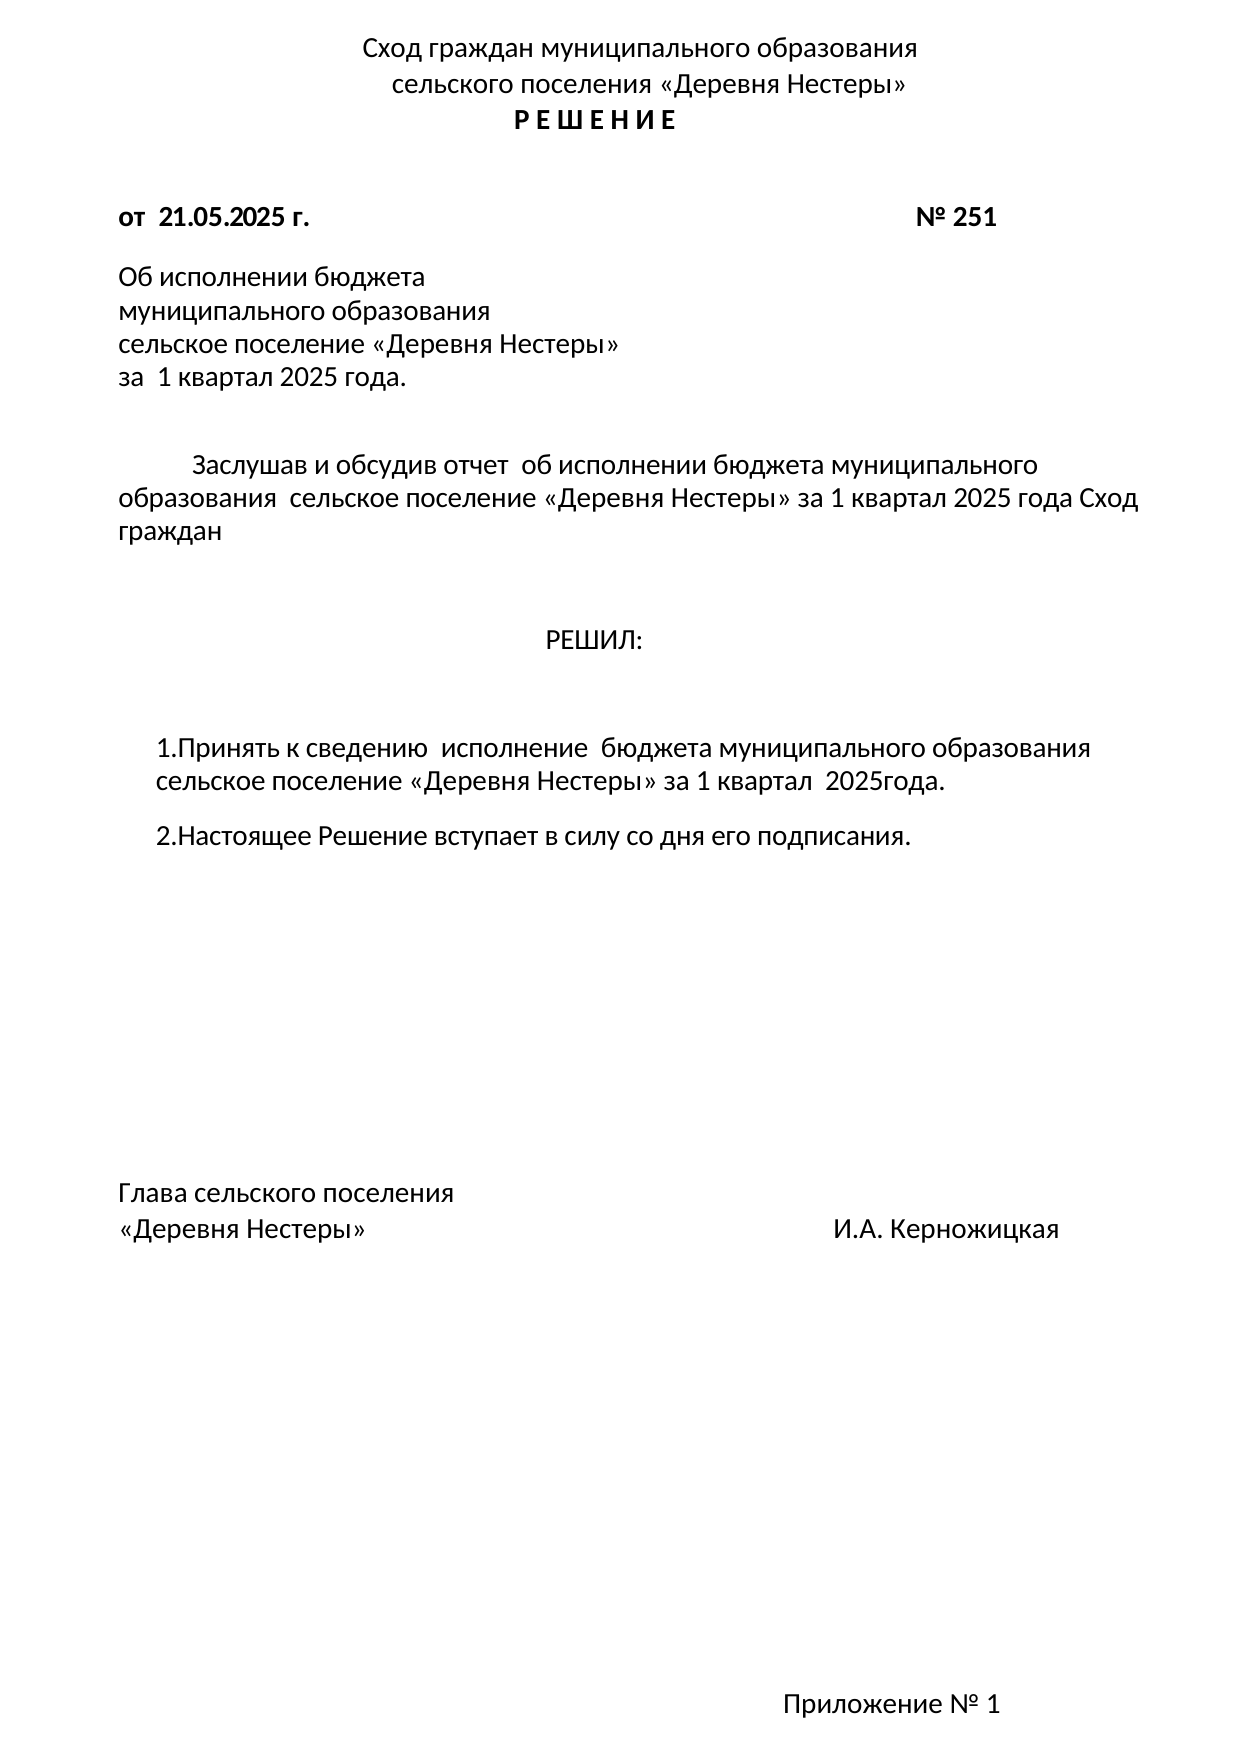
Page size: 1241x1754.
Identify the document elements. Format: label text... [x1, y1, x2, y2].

text от 21.05.2025 г. № 251 [118, 198, 1114, 234]
text сельского поселения «Деревня Нестеры» [118, 65, 1181, 101]
text РЕШИЛ: [118, 622, 1181, 656]
text Об исполнении бюджета муниципального образования сельское поселение «Деревня Нестеры» за 1 квартал 2025 года. [118, 260, 1181, 427]
text Приложение № 1 [118, 1685, 1181, 1720]
text Глава сельского поселения [118, 1174, 1181, 1210]
text «Деревня Нестеры» И.А. Керножицкая [118, 1210, 1181, 1246]
text Р Е Ш Е Н И Е [118, 101, 1181, 136]
text Заслушав и обсудив отчет об исполнении бюджета муниципального образования сельское поселение «Деревня Нестеры» за 1 квартал 2025 года Сход граждан [118, 447, 1181, 547]
text Сход граждан муниципального образования [118, 29, 1181, 65]
text 2.Настоящее Решение вступает в силу со дня его подписания. [156, 818, 1181, 885]
text 1.Принять к сведению исполнение бюджета муниципального образования сельское поселение «Деревня Нестеры» за 1 квартал 2025года. [156, 731, 1181, 797]
